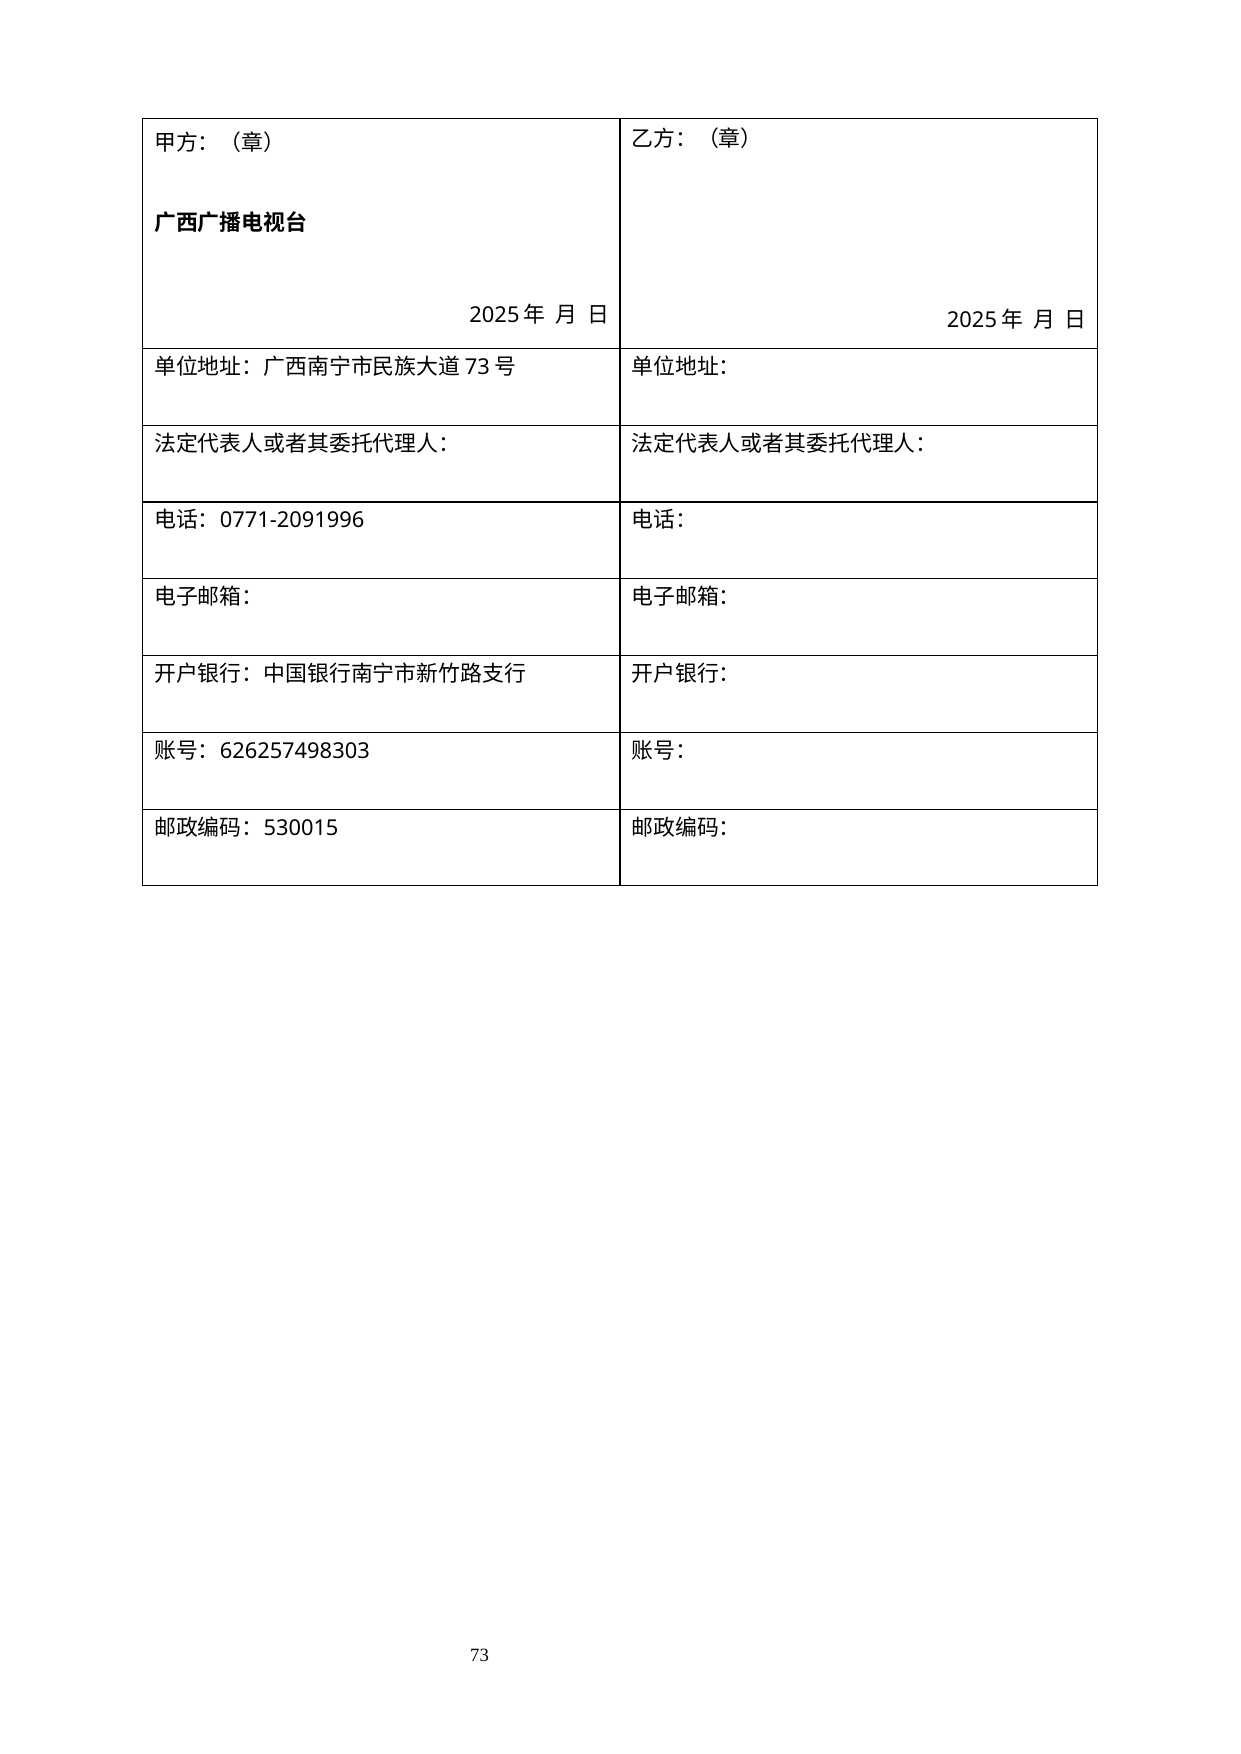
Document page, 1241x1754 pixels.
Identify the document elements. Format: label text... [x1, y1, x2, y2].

table_cell 单位地址：广西南宁市民族大道73号 [143, 349, 619, 425]
table_cell 账号： [621, 733, 1097, 808]
table_cell 开户银行：中国银行南宁市新竹路支行 [143, 656, 619, 732]
table_cell 法定代表人或者其委托代理人： [621, 426, 1097, 501]
table_cell 电话：0771-2091996 [143, 503, 619, 578]
table_cell 邮政编码： [621, 810, 1097, 885]
table_header 甲方：（章） 广西广播电视台 2025年 月 日 [143, 119, 619, 348]
table_cell 账号：626257498303 [143, 733, 619, 808]
table_cell 单位地址： [621, 349, 1097, 425]
table_cell 电子邮箱： [621, 579, 1097, 655]
table_cell 邮政编码：530015 [143, 810, 619, 885]
table_cell 开户银行： [621, 656, 1097, 732]
table_cell 法定代表人或者其委托代理人： [143, 426, 619, 501]
table_cell 电子邮箱： [143, 579, 619, 655]
table_cell 电话： [621, 503, 1097, 578]
table_header 乙方：（章） 2025年 月 日 [621, 119, 1097, 348]
